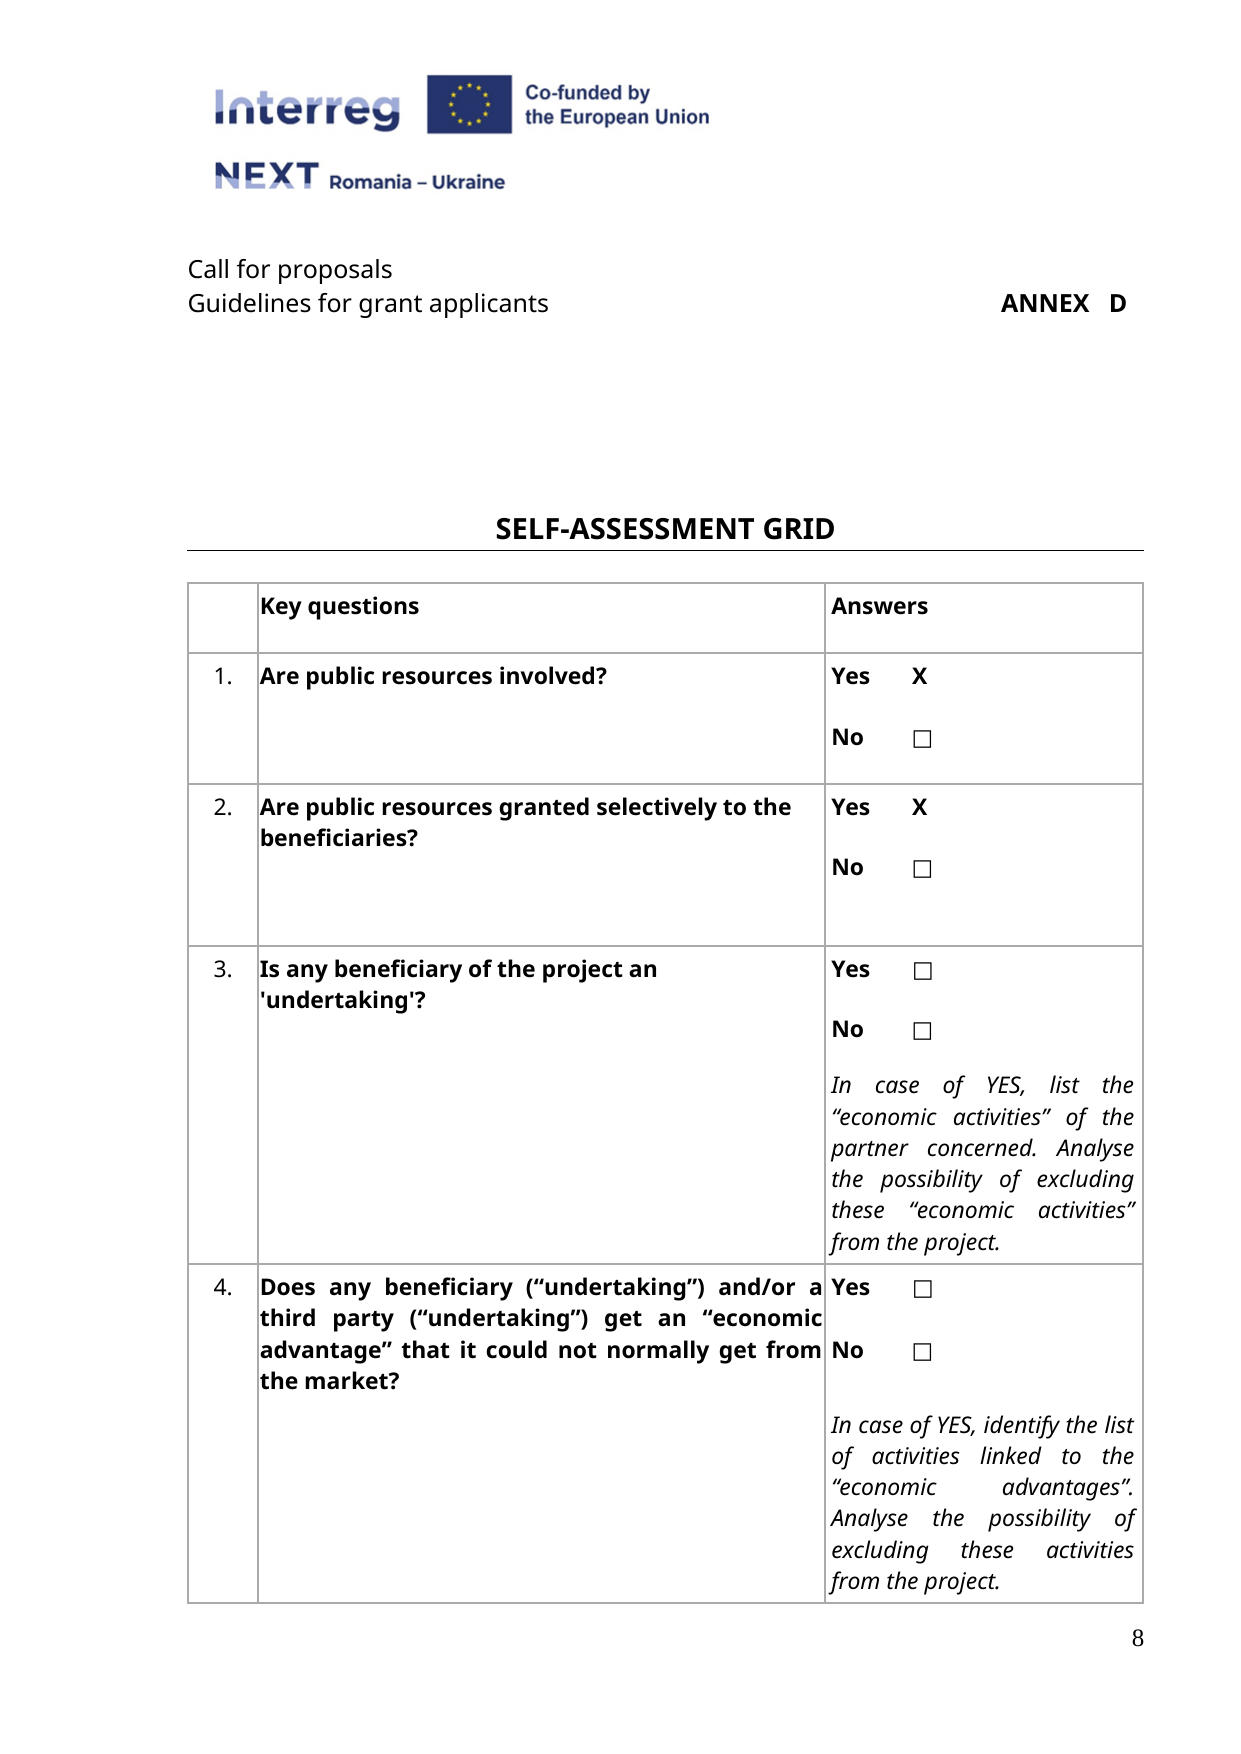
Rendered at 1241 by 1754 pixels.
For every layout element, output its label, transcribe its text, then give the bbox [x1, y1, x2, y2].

table_cell Is any beneficiary of the project an 'undertaking'? [259, 947, 824, 1263]
table_cell Are public resources involved? [259, 654, 824, 783]
table_header Answers [826, 584, 1142, 652]
table_cell Does any beneficiary (“undertaking”) and/or a third party (“undertaking”) get an “economic advantage” that it could not normally get from the market? [259, 1265, 824, 1602]
picture [187, 46, 738, 218]
table_cell Yes □ No □ In case of YES, identify the list of activities linked to the “economic advantages”. Analyse the possibility of excluding these activities from the project. [826, 1265, 1142, 1602]
table_cell Yes X No □ [826, 654, 1142, 783]
table_cell Yes X No □ [826, 785, 1142, 945]
table_cell 4. [189, 1265, 257, 1602]
table_cell 1. [189, 654, 257, 783]
table_cell Are public resources granted selectively to the beneficiaries? [259, 785, 824, 945]
text SELF-ASSESSMENT GRID [187, 508, 1144, 550]
table_header [189, 584, 257, 652]
table_header Key questions [259, 584, 824, 652]
table_cell 3. [189, 947, 257, 1263]
table_cell Yes □ No □ In case of YES, list the “economic activities” of the partner concerned. Analyse the possibility of excluding these “economic activities” from the project. [826, 947, 1142, 1263]
table_cell 2. [189, 785, 257, 945]
